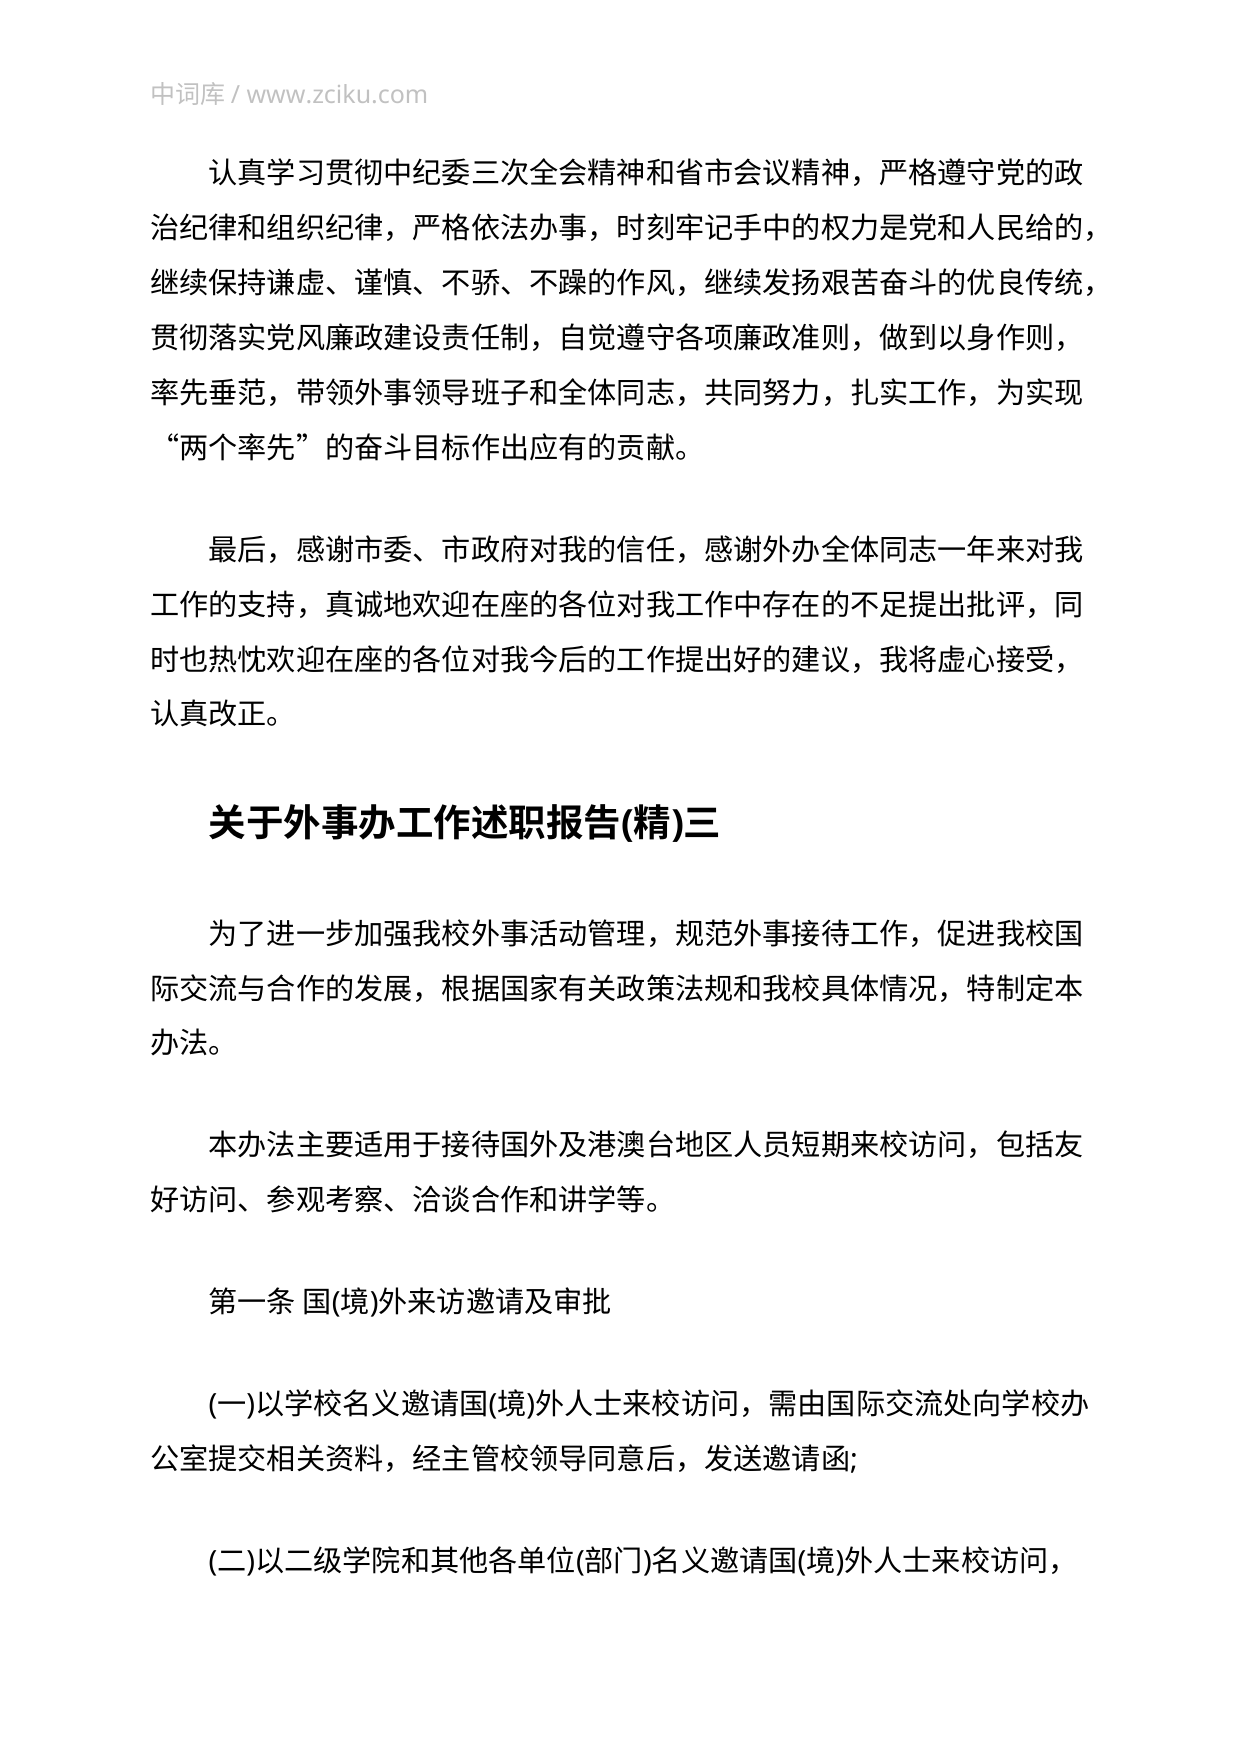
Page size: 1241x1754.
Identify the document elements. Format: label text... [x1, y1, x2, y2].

text (一)以学校名义邀请国(境)外人士来校访问，需由国际交流处向学校办公室提交相关资料，经主管校领导同意后，发送邀请函; [150, 1381, 1090, 1478]
text 第一条 国(境)外来访邀请及审批 [150, 1278, 1090, 1321]
text 认真学习贯彻中纪委三次全会精神和省市会议精神，严格遵守党的政治纪律和组织纪律，严格依法办事，时刻牢记手中的权力是党和人民给的，继续保持谦虚、谨慎、不骄、不躁的作风，继续发扬艰苦奋斗的优良传统，贯彻落实党风廉政建设责任制，自觉遵守各项廉政准则，做到以身作则，率先垂范，带领外事领导班子和全体同志，共同努力，扎实工作，为实现“两个率先”的奋斗目标作出应有的贡献。 [150, 150, 1090, 467]
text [150, 1537, 1090, 1580]
text 为了进一步加强我校外事活动管理，规范外事接待工作，促进我校国际交流与合作的发展，根据国家有关政策法规和我校具体情况，特制定本办法。 [150, 910, 1090, 1062]
text 最后，感谢市委、市政府对我的信任，感谢外办全体同志一年来对我工作的支持，真诚地欢迎在座的各位对我工作中存在的不足提出批评，同时也热忱欢迎在座的各位对我今后的工作提出好的建议，我将虚心接受，认真改正。 [150, 526, 1090, 733]
text 本办法主要适用于接待国外及港澳台地区人员短期来校访问，包括友好访问、参观考察、洽谈合作和讲学等。 [150, 1122, 1090, 1219]
text 关于外事办工作述职报告(精)三 [150, 793, 1090, 847]
